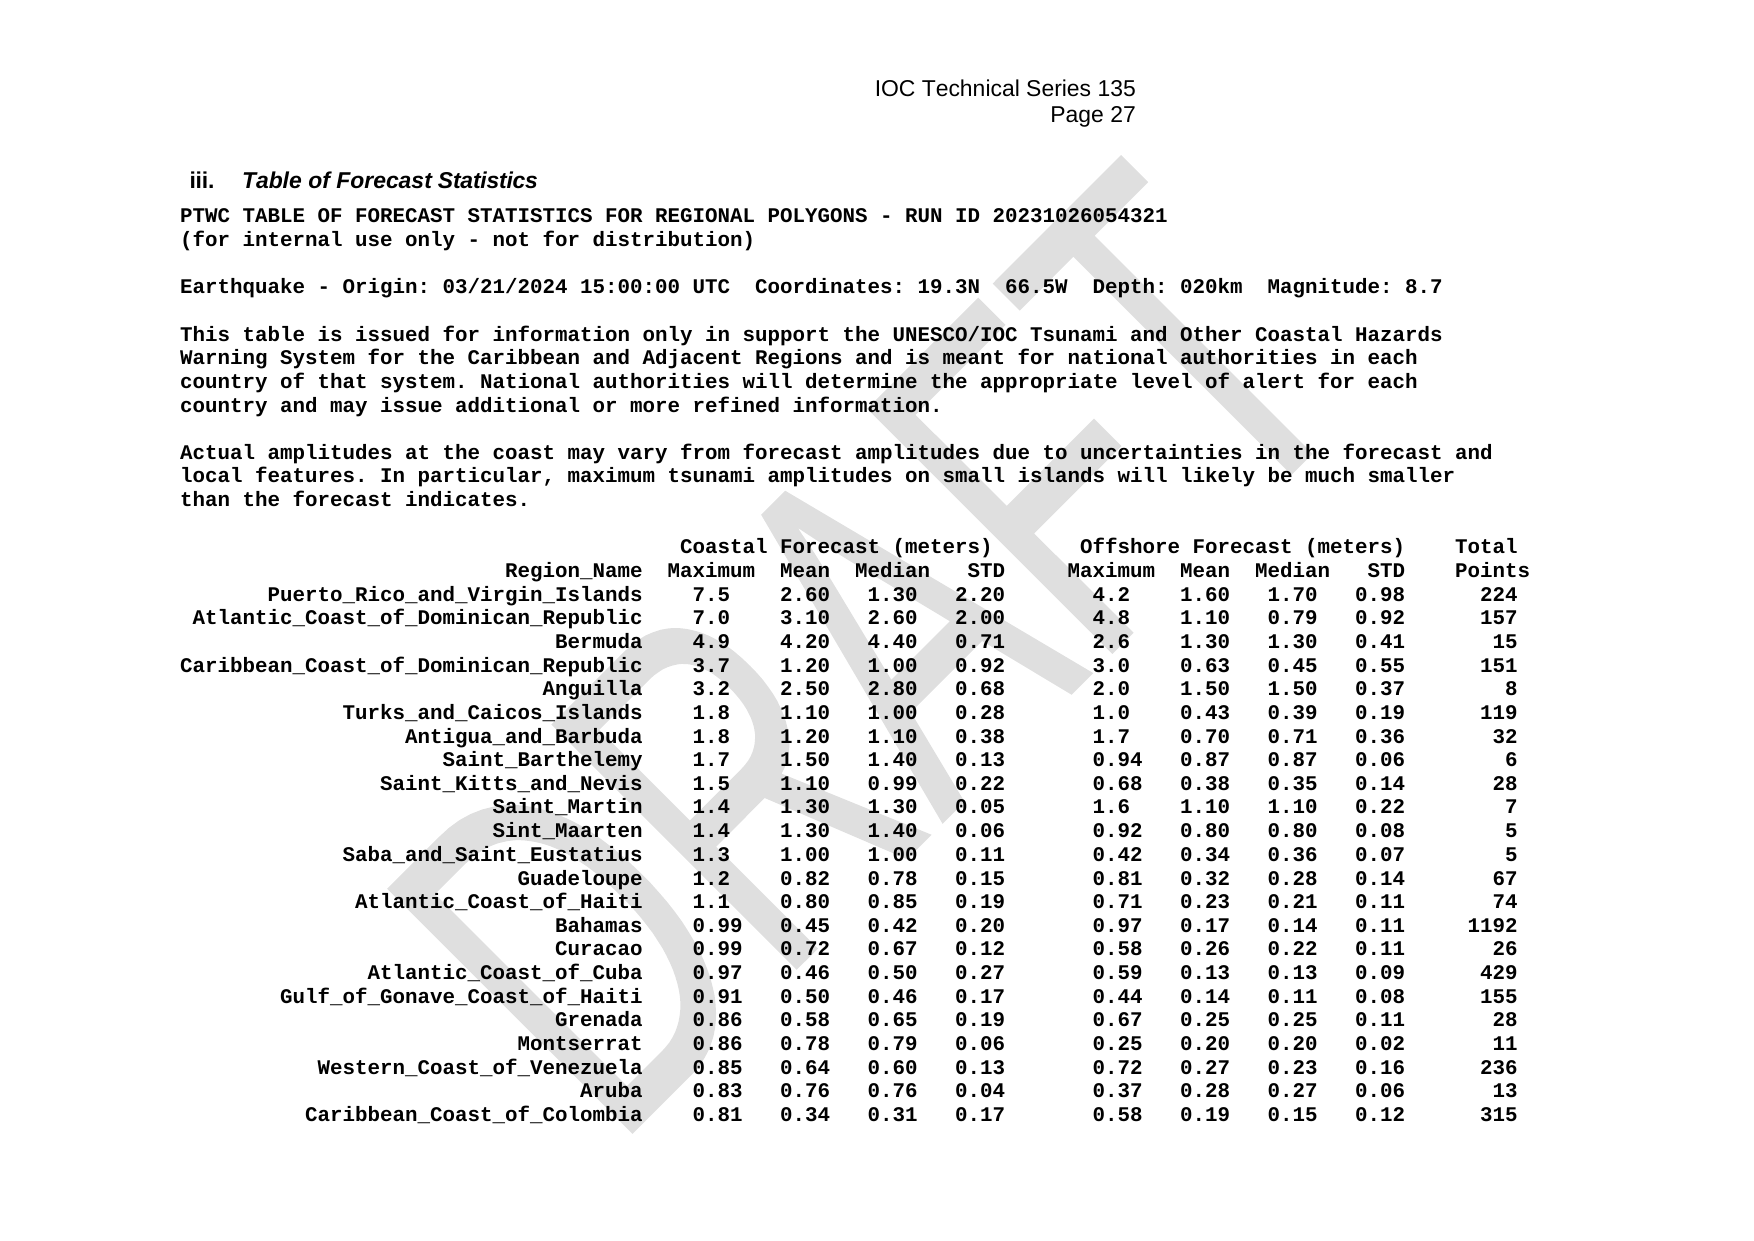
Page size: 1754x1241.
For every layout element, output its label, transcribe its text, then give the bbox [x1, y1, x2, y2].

text country and may issue additional or more refined information. [180, 394, 1649, 418]
text Earthquake - Origin: 03/21/2024 15:00:00 UTC Coordinates: 19.3N 66.5W Depth: 020km Magnitude: 8.7 [180, 276, 1649, 300]
text Atlantic_Coast_of_Cuba 0.97 0.46 0.50 0.27 0.59 0.13 0.13 0.09 429 [180, 962, 1649, 986]
text Caribbean_Coast_of_Colombia 0.81 0.34 0.31 0.17 0.58 0.19 0.15 0.12 315 [180, 1104, 1649, 1128]
text Atlantic_Coast_of_Haiti 1.1 0.80 0.85 0.19 0.71 0.23 0.21 0.11 74 [180, 891, 1649, 915]
text Saba_and_Saint_Eustatius 1.3 1.00 1.00 0.11 0.42 0.34 0.36 0.07 5 [180, 844, 1649, 867]
text Region_Name Maximum Mean Median STD Maximum Mean Median STD Points [180, 560, 1649, 584]
text Antigua_and_Barbuda 1.8 1.20 1.10 0.38 1.7 0.70 0.71 0.36 32 [180, 726, 1649, 749]
text local features. In particular, maximum tsunami amplitudes on small islands will likely be much smaller [180, 466, 1649, 489]
text Warning System for the Caribbean and Adjacent Regions and is meant for national authorities in each [180, 347, 1649, 371]
text Guadeloupe 1.2 0.82 0.78 0.15 0.81 0.32 0.28 0.14 67 [180, 867, 1649, 891]
text Saint_Martin 1.4 1.30 1.30 0.05 1.6 1.10 1.10 0.22 7 [180, 797, 1649, 820]
text Bermuda 4.9 4.20 4.40 0.71 2.6 1.30 1.30 0.41 15 [180, 631, 1649, 655]
text than the forecast indicates. [180, 489, 1649, 513]
text Coastal Forecast (meters) Offshore Forecast (meters) Total [180, 536, 1649, 560]
text Turks_and_Caicos_Islands 1.8 1.10 1.00 0.28 1.0 0.43 0.39 0.19 119 [180, 702, 1649, 726]
text Bahamas 0.99 0.45 0.42 0.20 0.97 0.17 0.14 0.11 1192 [180, 915, 1649, 938]
text (for internal use only - not for distribution) [180, 229, 1649, 253]
text Sint_Maarten 1.4 1.30 1.40 0.06 0.92 0.80 0.80 0.08 5 [180, 820, 1649, 844]
text Atlantic_Coast_of_Dominican_Republic 7.0 3.10 2.60 2.00 4.8 1.10 0.79 0.92 157 [180, 607, 1649, 631]
subtitle Table of Forecast Statistics [189, 167, 1649, 193]
text Puerto_Rico_and_Virgin_Islands 7.5 2.60 1.30 2.20 4.2 1.60 1.70 0.98 224 [180, 584, 1649, 607]
text Montserrat 0.86 0.78 0.79 0.06 0.25 0.20 0.20 0.02 11 [180, 1033, 1649, 1057]
text Gulf_of_Gonave_Coast_of_Haiti 0.91 0.50 0.46 0.17 0.44 0.14 0.11 0.08 155 [180, 986, 1649, 1009]
text Saint_Barthelemy 1.7 1.50 1.40 0.13 0.94 0.87 0.87 0.06 6 [180, 749, 1649, 773]
text Curacao 0.99 0.72 0.67 0.12 0.58 0.26 0.22 0.11 26 [180, 938, 1649, 962]
text Anguilla 3.2 2.50 2.80 0.68 2.0 1.50 1.50 0.37 8 [180, 678, 1649, 702]
text PTWC TABLE OF FORECAST STATISTICS FOR REGIONAL POLYGONS - RUN ID 20231026054321 [180, 205, 1649, 229]
text country of that system. National authorities will determine the appropriate level of alert for each [180, 371, 1649, 394]
text Aruba 0.83 0.76 0.76 0.04 0.37 0.28 0.27 0.06 13 [180, 1080, 1649, 1104]
text Caribbean_Coast_of_Dominican_Republic 3.7 1.20 1.00 0.92 3.0 0.63 0.45 0.55 151 [180, 655, 1649, 678]
text This table is issued for information only in support the UNESCO/IOC Tsunami and Other Coastal Hazards [180, 324, 1649, 347]
text Saint_Kitts_and_Nevis 1.5 1.10 0.99 0.22 0.68 0.38 0.35 0.14 28 [180, 773, 1649, 797]
text Grenada 0.86 0.58 0.65 0.19 0.67 0.25 0.25 0.11 28 [180, 1009, 1649, 1033]
text Actual amplitudes at the coast may vary from forecast amplitudes due to uncertainties in the forecast and [180, 442, 1649, 466]
text Western_Coast_of_Venezuela 0.85 0.64 0.60 0.13 0.72 0.27 0.23 0.16 236 [180, 1057, 1649, 1080]
